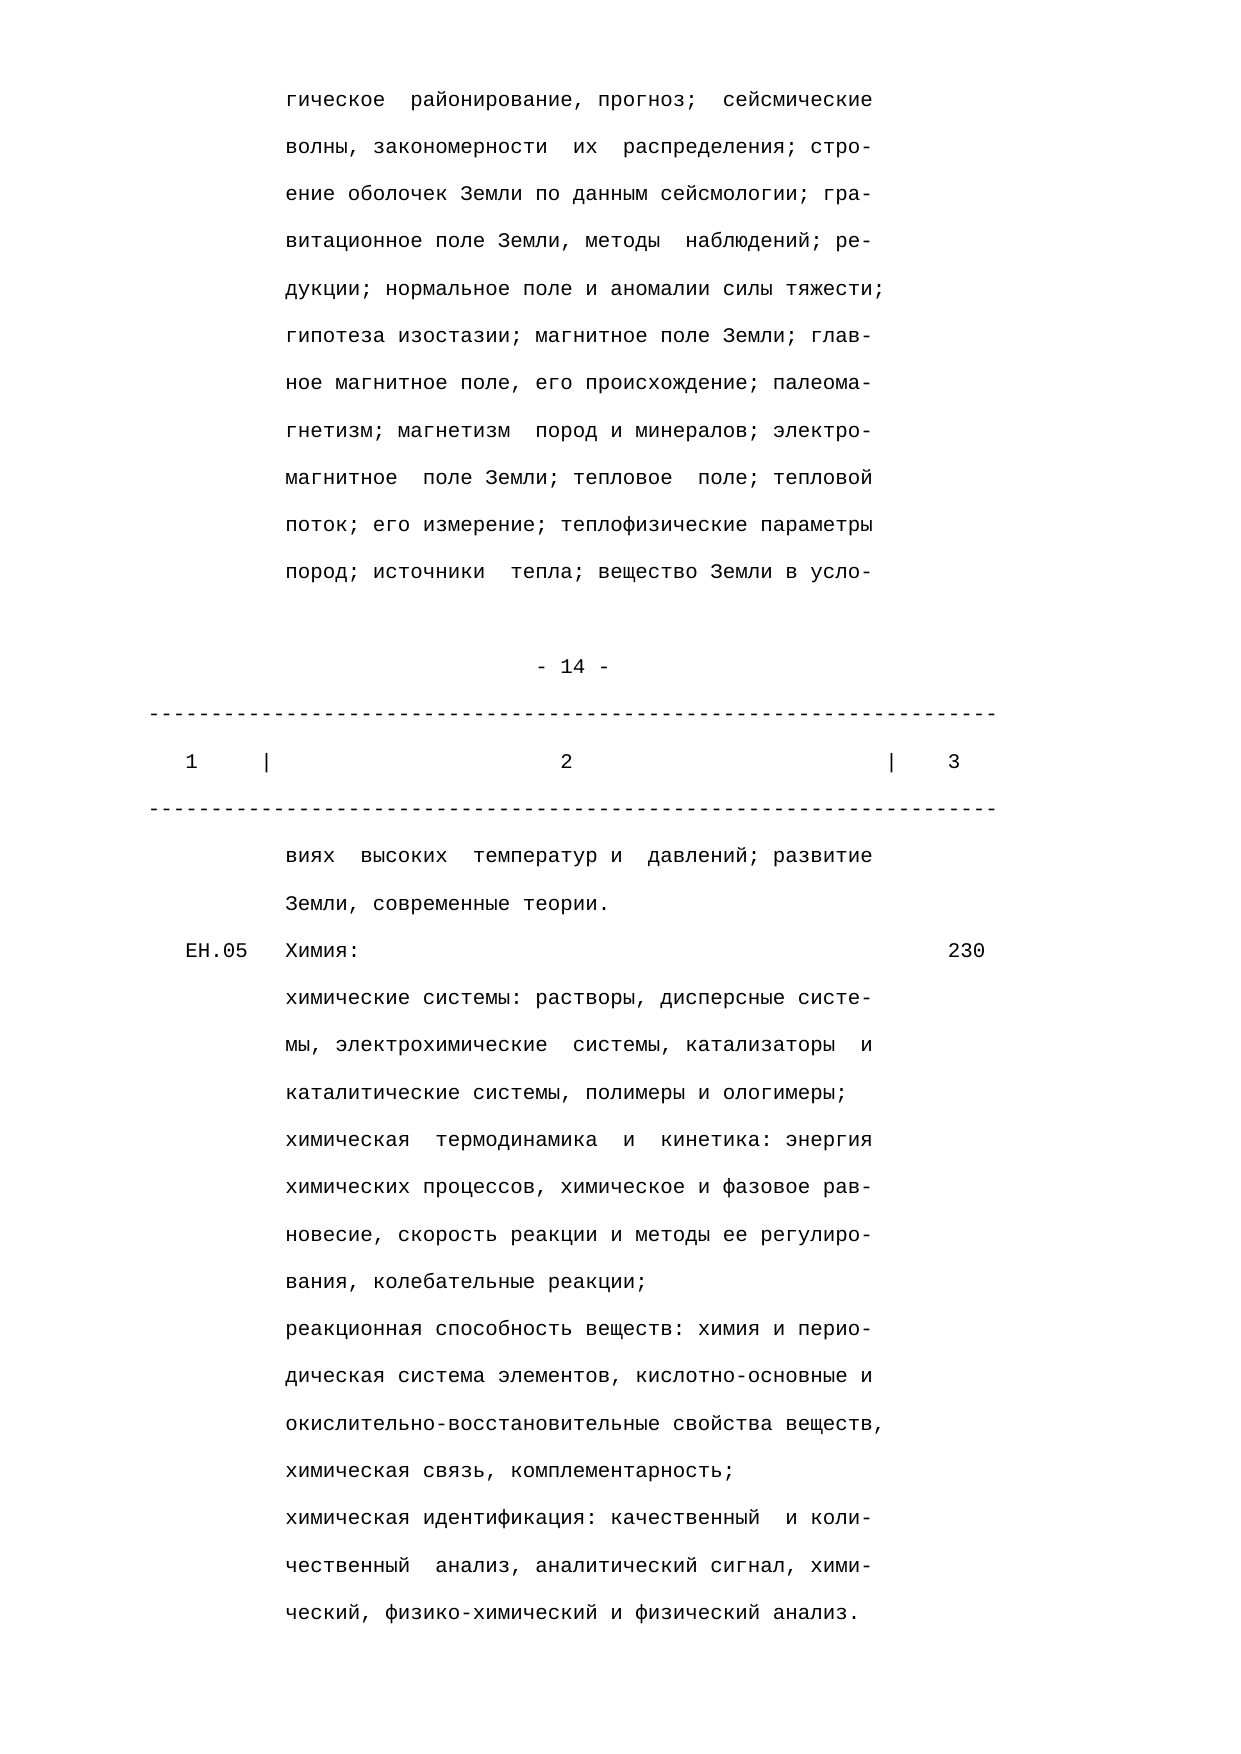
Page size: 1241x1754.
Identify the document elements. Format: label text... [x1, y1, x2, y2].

text поток; его измерение; теплофизические параметры [148, 514, 1152, 538]
text гическое районирование, прогноз; сейсмические [148, 89, 1152, 112]
text химическая термодинамика и кинетика: энергия [148, 1129, 1152, 1153]
text окислительно-восстановительные свойства веществ, [148, 1413, 1152, 1436]
text Земли, современные теории. [148, 893, 1152, 916]
text мы, электрохимические системы, катализаторы и [148, 1034, 1152, 1058]
text волны, закономерности их распределения; стро- [148, 136, 1152, 159]
text витационное поле Земли, методы наблюдений; ре- [148, 231, 1152, 254]
text виях высоких температур и давлений; развитие [148, 845, 1152, 869]
text гнетизм; магнетизм пород и минералов; электро- [148, 420, 1152, 443]
text ческий, физико-химический и физический анализ. [148, 1602, 1152, 1626]
text ное магнитное поле, его происхождение; палеома- [148, 372, 1152, 396]
text дукции; нормальное поле и аномалии силы тяжести; [148, 278, 1152, 301]
text химическая идентификация: качественный и коли- [148, 1507, 1152, 1531]
text 1 | 2 | 3 [148, 751, 1152, 774]
text -------------------------------------------------------------------- [148, 703, 1152, 727]
text реакционная способность веществ: химия и перио- [148, 1318, 1152, 1342]
text химические системы: растворы, дисперсные систе- [148, 987, 1152, 1011]
text -------------------------------------------------------------------- [148, 798, 1152, 822]
text каталитические системы, полимеры и ологимеры; [148, 1082, 1152, 1105]
text химических процессов, химическое и фазовое рав- [148, 1176, 1152, 1200]
text пород; источники тепла; вещество Земли в усло- [148, 562, 1152, 585]
text дическая система элементов, кислотно-основные и [148, 1366, 1152, 1389]
text ение оболочек Земли по данным сейсмологии; гра- [148, 183, 1152, 207]
text - 14 - [148, 656, 1152, 680]
text гипотеза изостазии; магнитное поле Земли; глав- [148, 325, 1152, 349]
text чественный анализ, аналитический сигнал, хими- [148, 1555, 1152, 1578]
text новесие, скорость реакции и методы ее регулиро- [148, 1224, 1152, 1247]
text магнитное поле Земли; тепловое поле; тепловой [148, 467, 1152, 491]
text ЕН.05 Химия: 230 [148, 940, 1152, 963]
text химическая связь, комплементарность; [148, 1460, 1152, 1484]
text вания, колебательные реакции; [148, 1271, 1152, 1294]
